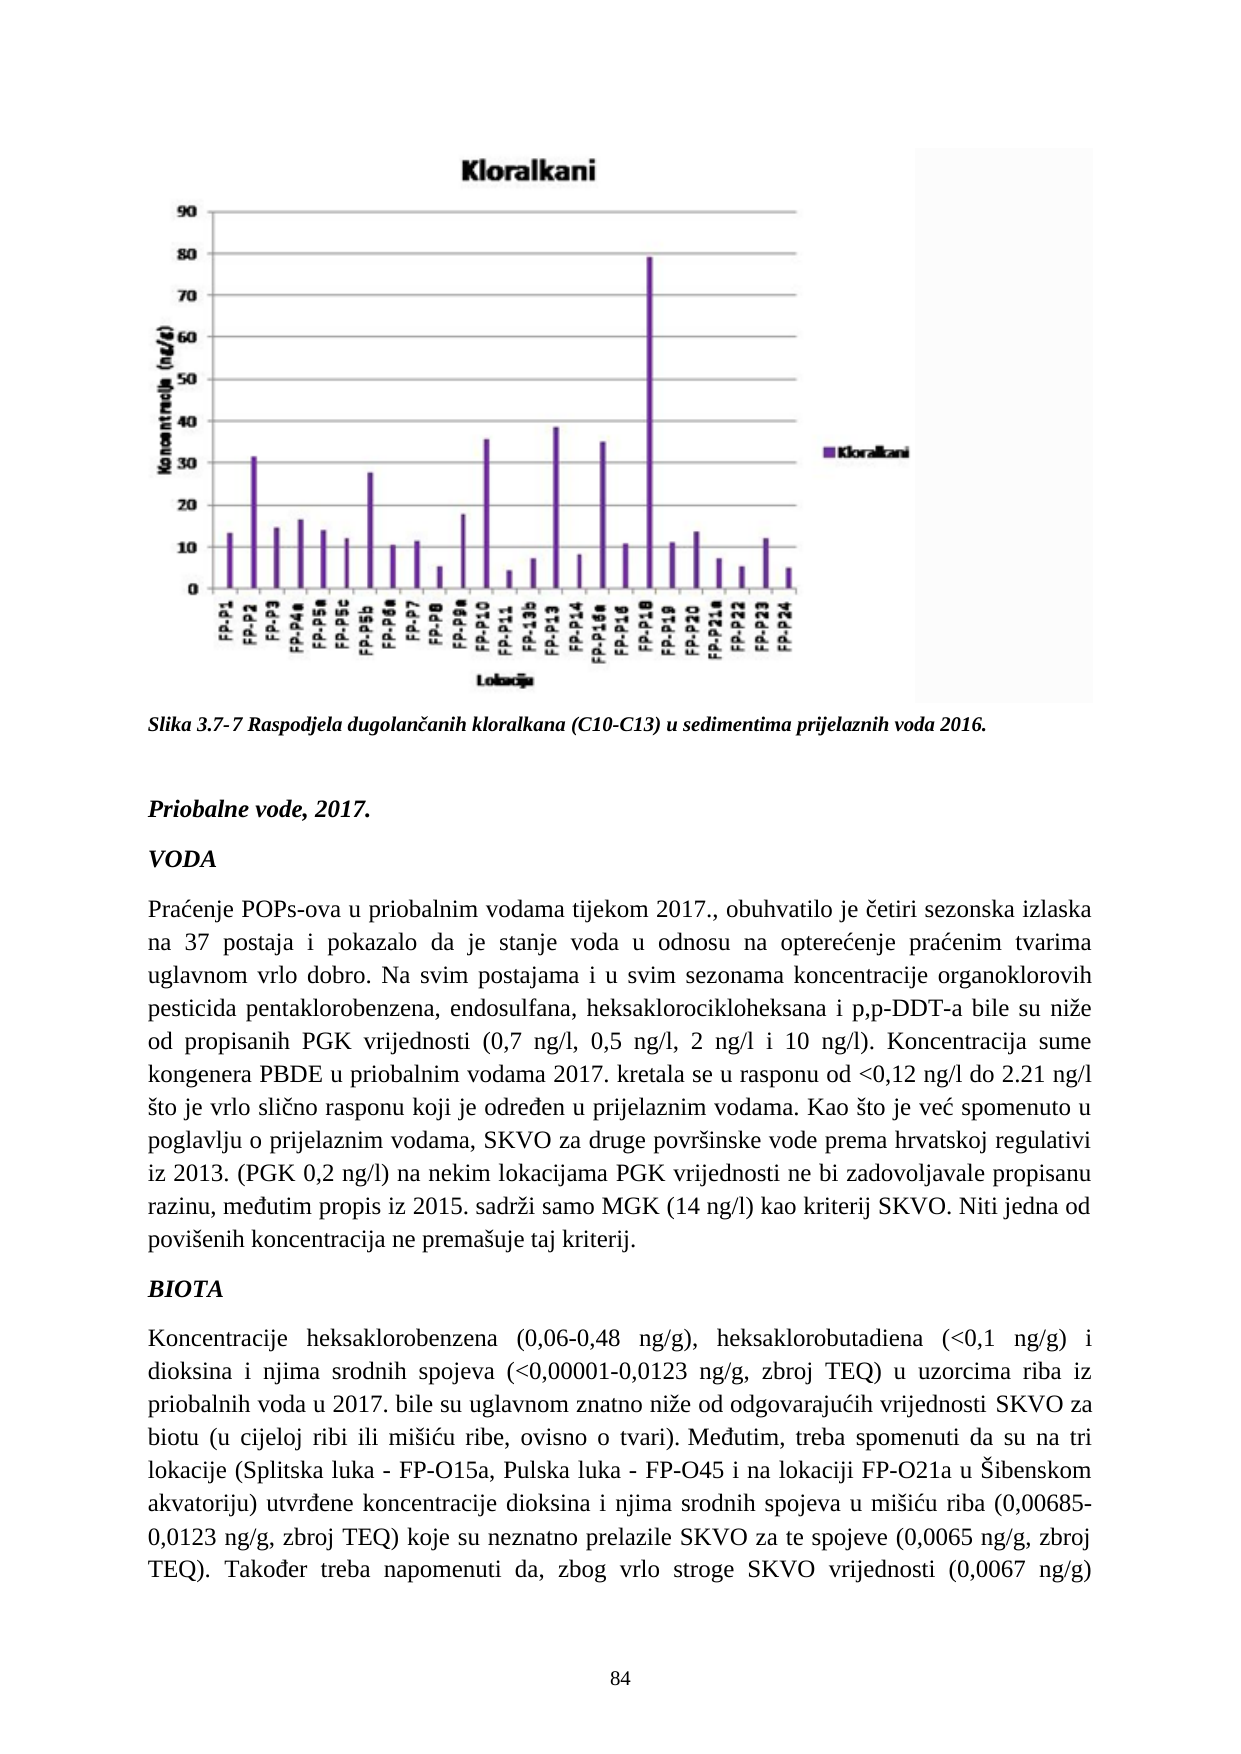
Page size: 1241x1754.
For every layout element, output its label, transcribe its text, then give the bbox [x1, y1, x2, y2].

picture [147, 147, 916, 704]
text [148, 1323, 1093, 1583]
text Priobalne vode, 2017. [148, 794, 1093, 823]
text VODA [148, 844, 1093, 873]
text BIOTA [148, 1274, 1093, 1302]
text Praćenje POPs-ova u priobalnim vodama tijekom 2017., obuhvatilo je četiri sezonska izlaska na 37 postaja i pokazalo da je stanje voda u odnosu na opterećenje praćenim tvarima uglavnom vrlo dobro. Na svim postajama i u svim sezonama koncentracije organoklorovih pesticida pentaklorobenzena, endosulfana, heksaklorocikloheksana i p,p-DDT-a bile su niže od propisanih PGK vrijednosti (0,7 ng/l, 0,5 ng/l, 2 ng/l i 10 ng/l). Koncentracija sume kongenera PBDE u priobalnim vodama 2017. kretala se u rasponu od <0,12 ng/l do 2.21 ng/l što je vrlo slično rasponu koji je određen u prijelaznim vodama. Kao što je već spomenuto u poglavlju o prijelaznim vodama, SKVO za druge površinske vode prema hrvatskoj regulativi iz 2013. (PGK 0,2 ng/l) na nekim lokacijama PGK vrijednosti ne bi zadovoljavale propisanu razinu, međutim propis iz 2015. sadrži samo MGK (14 ng/l) kao kriterij SKVO. Niti jedna od povišenih koncentracija ne premašuje taj kriterij. [148, 894, 1093, 1253]
